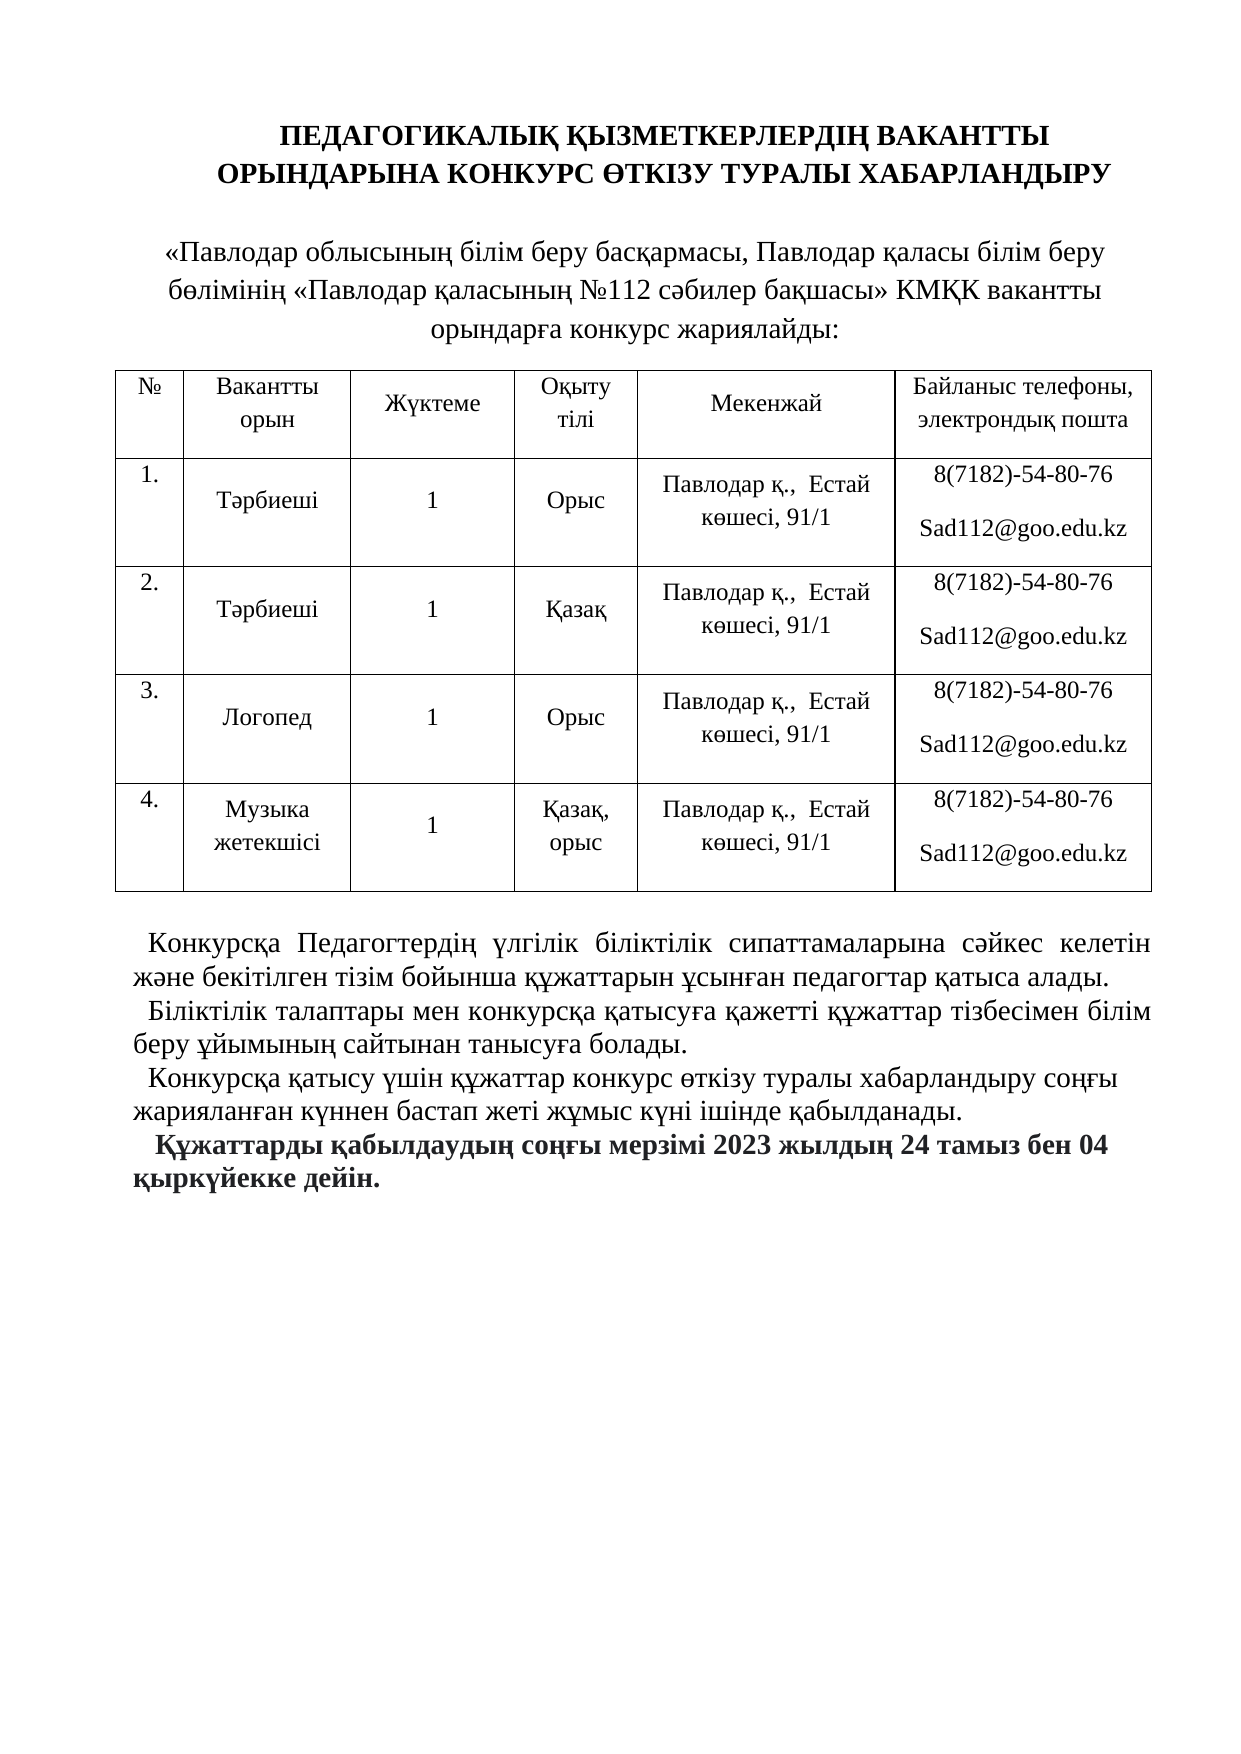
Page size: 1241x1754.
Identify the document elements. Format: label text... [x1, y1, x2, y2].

table_cell 8(7182)-54-80-76 Sad112@goo.edu.kz [896, 784, 1151, 891]
table_cell Тәрбиеші [184, 567, 350, 674]
table_cell Павлодар қ., Естай көшесі, 91/1 [638, 567, 894, 674]
table_cell Қазақ [515, 567, 637, 674]
table_cell 8(7182)-54-80-76 Sad112@goo.edu.kz [896, 459, 1151, 566]
table_cell Павлодар қ., Естай көшесі, 91/1 [638, 459, 894, 566]
table_header Жүктеме [351, 371, 514, 458]
table_cell Тәрбиеші [184, 459, 350, 566]
table_header Мекенжай [638, 371, 894, 458]
text Конкурсқа қатысу үшін құжаттар конкурс өткізу туралы хабарландыру соңғы жарияланған күннен бастап жеті жұмыс күні ішінде қабылданады. [133, 1060, 1152, 1127]
table_header № [116, 371, 183, 458]
table_cell Павлодар қ., Естай көшесі, 91/1 [638, 675, 894, 783]
text Конкурсқа Педагогтердің үлгілік біліктілік сипаттамаларына сәйкес келетін және бекітілген тізім бойынша құжаттарын ұсынған педагогтар қатыса алады. [133, 926, 1152, 993]
table_cell 1 [351, 784, 514, 891]
text «Павлодар облысының білім беру басқармасы, Павлодар қаласы білім беру бөлімінің «Павлодар қаласының №112 сәбилер бақшасы» КМҚК вакантты орындарға конкурс жариялайды: [118, 234, 1152, 344]
table_cell 1 [351, 567, 514, 674]
table_cell Музыка жетекшісі [184, 784, 350, 891]
text Біліктілік талаптары мен конкурсқа қатысуға қажетті құжаттар тізбесімен білім беру ұйымының сайтынан танысуға болады. [133, 993, 1152, 1060]
table_cell 8(7182)-54-80-76 Sad112@goo.edu.kz [896, 675, 1151, 783]
table_cell 1 [351, 459, 514, 566]
text ПЕДАГОГИКАЛЫҚ ҚЫЗМЕТКЕРЛЕРДІҢ ВАКАНТТЫ ОРЫНДАРЫНА КОНКУРС ӨТКІЗУ ТУРАЛЫ ХАБАРЛАНДЫРУ [177, 118, 1152, 190]
table_cell Логопед [184, 675, 350, 783]
table_cell 1. [116, 459, 183, 566]
table_header Оқыту тілі [515, 371, 637, 458]
text Құжаттарды қабылдаудың соңғы мерзімі 2023 жылдың 24 тамыз бен 04 қыркүйекке дейін. [133, 1127, 1152, 1194]
table_cell 1 [351, 675, 514, 783]
table_cell 4. [116, 784, 183, 891]
table_cell Орыс [515, 675, 637, 783]
table_cell Павлодар қ., Естай көшесі, 91/1 [638, 784, 894, 891]
table_cell Қазақ, орыс [515, 784, 637, 891]
table_cell 3. [116, 675, 183, 783]
table_cell 8(7182)-54-80-76 Sad112@goo.edu.kz [896, 567, 1151, 674]
table_cell Орыс [515, 459, 637, 566]
table_cell 2. [116, 567, 183, 674]
table_header Вакантты орын [184, 371, 350, 458]
table_header Байланыс телефоны, электрондық пошта [896, 371, 1151, 458]
